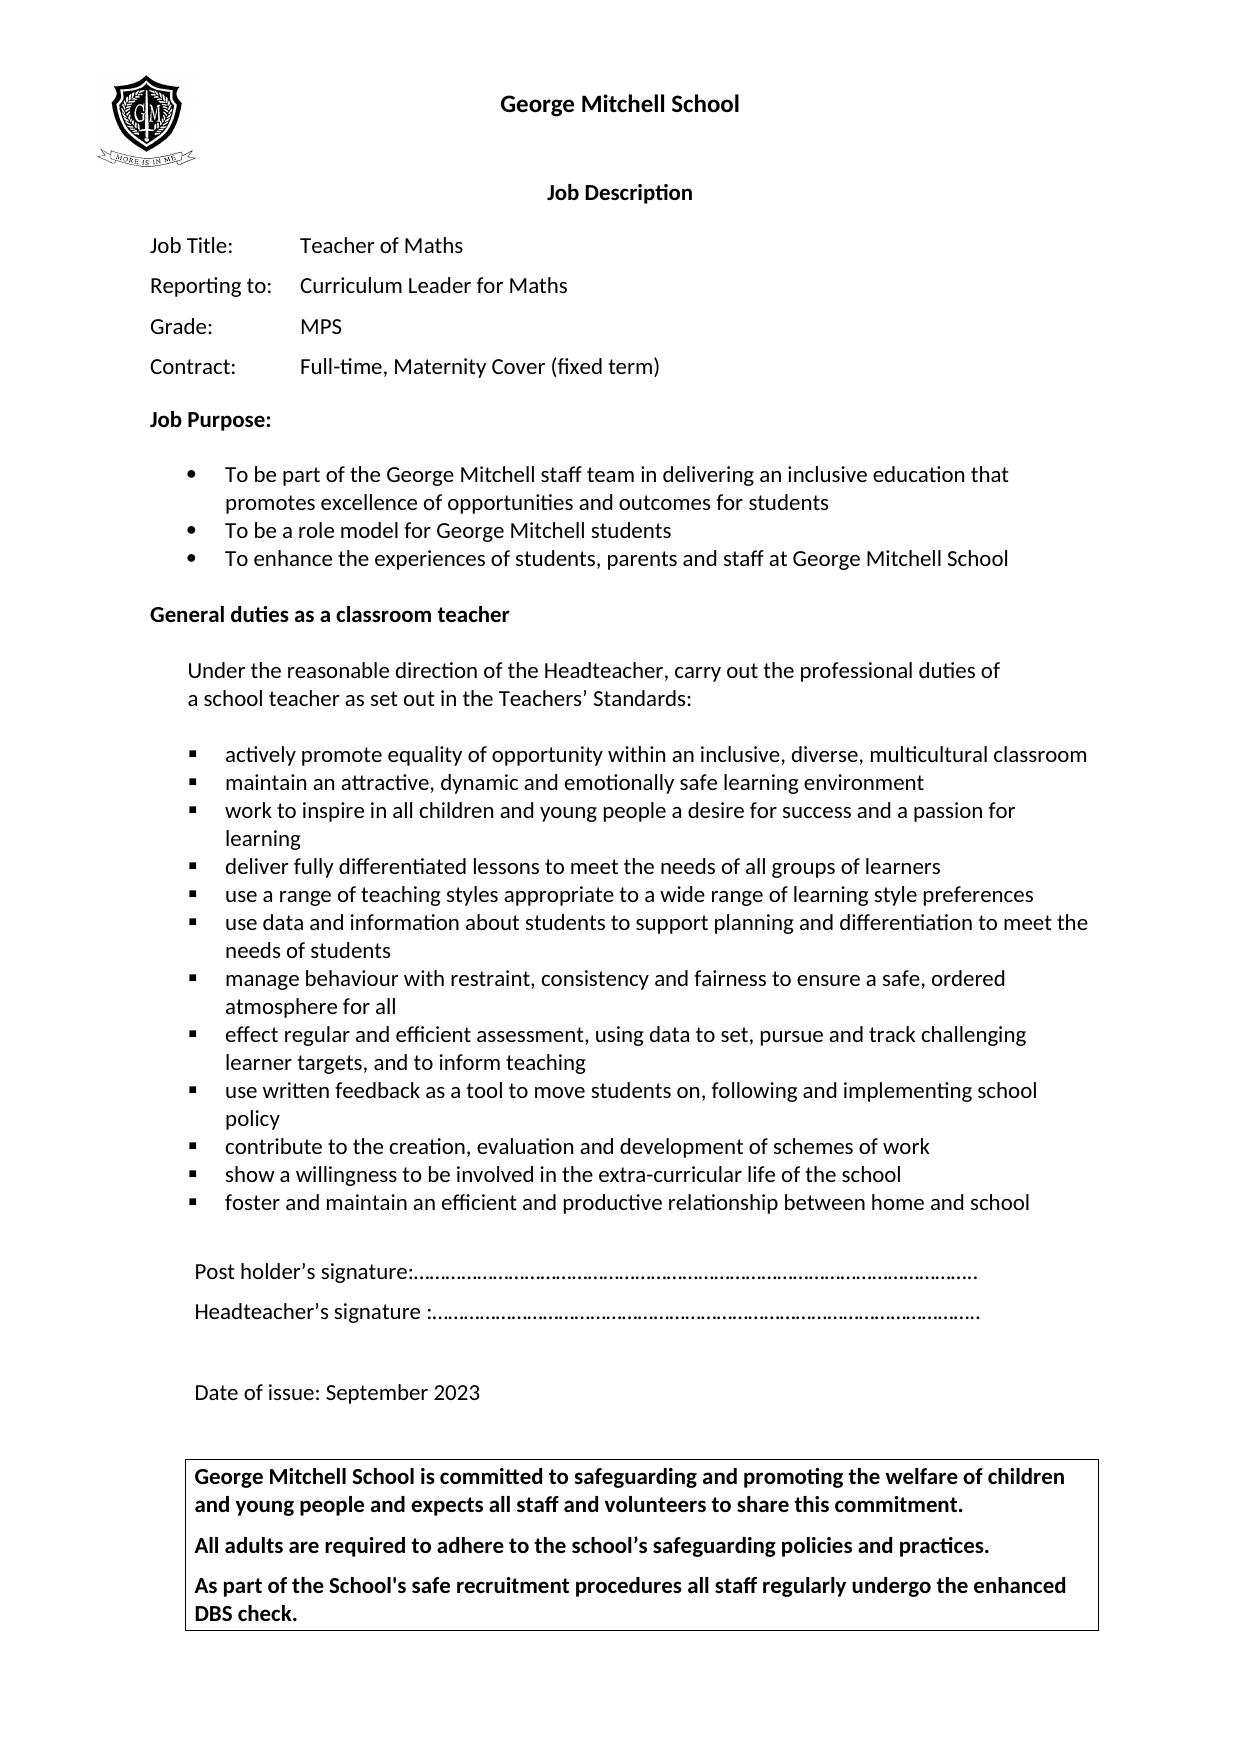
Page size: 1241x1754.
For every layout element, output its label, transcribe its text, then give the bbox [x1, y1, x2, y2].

list maintain an attractive, dynamic and emotionally safe learning environment [187, 768, 1090, 796]
text Contract: Full-time, Maternity Cover (fixed term) [150, 352, 1090, 380]
subtitle Job Description [150, 178, 1090, 206]
list foster and maintain an efficient and productive relationship between home and school [187, 1188, 1090, 1216]
list To be part of the George Mitchell staff team in delivering an inclusive education that promotes excellence of opportunities and outcomes for students [187, 460, 1090, 516]
list actively promote equality of opportunity within an inclusive, diverse, multicultural classroom [187, 740, 1090, 768]
list Headteacher’s signature :………………………………………………………………………………………….. [194, 1297, 1090, 1325]
list George Mitchell School is committed to safeguarding and promoting the welfare of children and young people and expects all staff and volunteers to share this commitment. [186, 1460, 1098, 1518]
list work to inspire in all children and young people a desire for success and a passion for learning [187, 796, 1090, 852]
text Under the reasonable direction of the Headteacher, carry out the professional duties of [187, 656, 1090, 684]
list To enhance the experiences of students, parents and staff at George Mitchell School [187, 544, 1090, 572]
list show a willingness to be involved in the extra-curricular life of the school [187, 1160, 1090, 1188]
list contribute to the creation, evaluation and development of schemes of work [187, 1132, 1090, 1160]
subtitle Job Title: Teacher of Maths [150, 231, 1090, 259]
list As part of the School's safe recruitment procedures all staff regularly undergo the enhanced DBS check. [186, 1568, 1098, 1630]
list All adults are required to adhere to the school’s safeguarding policies and practices. [186, 1528, 1098, 1559]
subtitle Job Purpose: [150, 405, 1090, 433]
text Grade: MPS [150, 312, 1090, 340]
picture [93, 70, 199, 171]
list use written feedback as a tool to move students on, following and implementing school policy [187, 1076, 1090, 1132]
list manage behaviour with restraint, consistency and fairness to ensure a safe, ordered atmosphere for all [187, 964, 1090, 1020]
list use a range of teaching styles appropriate to a wide range of learning style preferences [187, 880, 1090, 908]
list effect regular and efficient assessment, using data to set, pursue and track challenging learner targets, and to inform teaching [187, 1020, 1090, 1076]
list To be a role model for George Mitchell students [187, 516, 1090, 544]
list Post holder’s signature:…………………………………………………………………………………………….. [194, 1257, 1090, 1285]
text a school teacher as set out in the Teachers’ Standards: [187, 684, 1090, 712]
list Date of issue: September 2023 [194, 1378, 1090, 1406]
list use data and information about students to support planning and differentiation to meet the needs of students [187, 908, 1090, 964]
subtitle George Mitchell School [150, 89, 1090, 119]
list deliver fully differentiated lessons to meet the needs of all groups of learners [187, 852, 1090, 880]
text Reporting to: Curriculum Leader for Maths [150, 271, 1090, 299]
text General duties as a classroom teacher [150, 600, 1090, 628]
